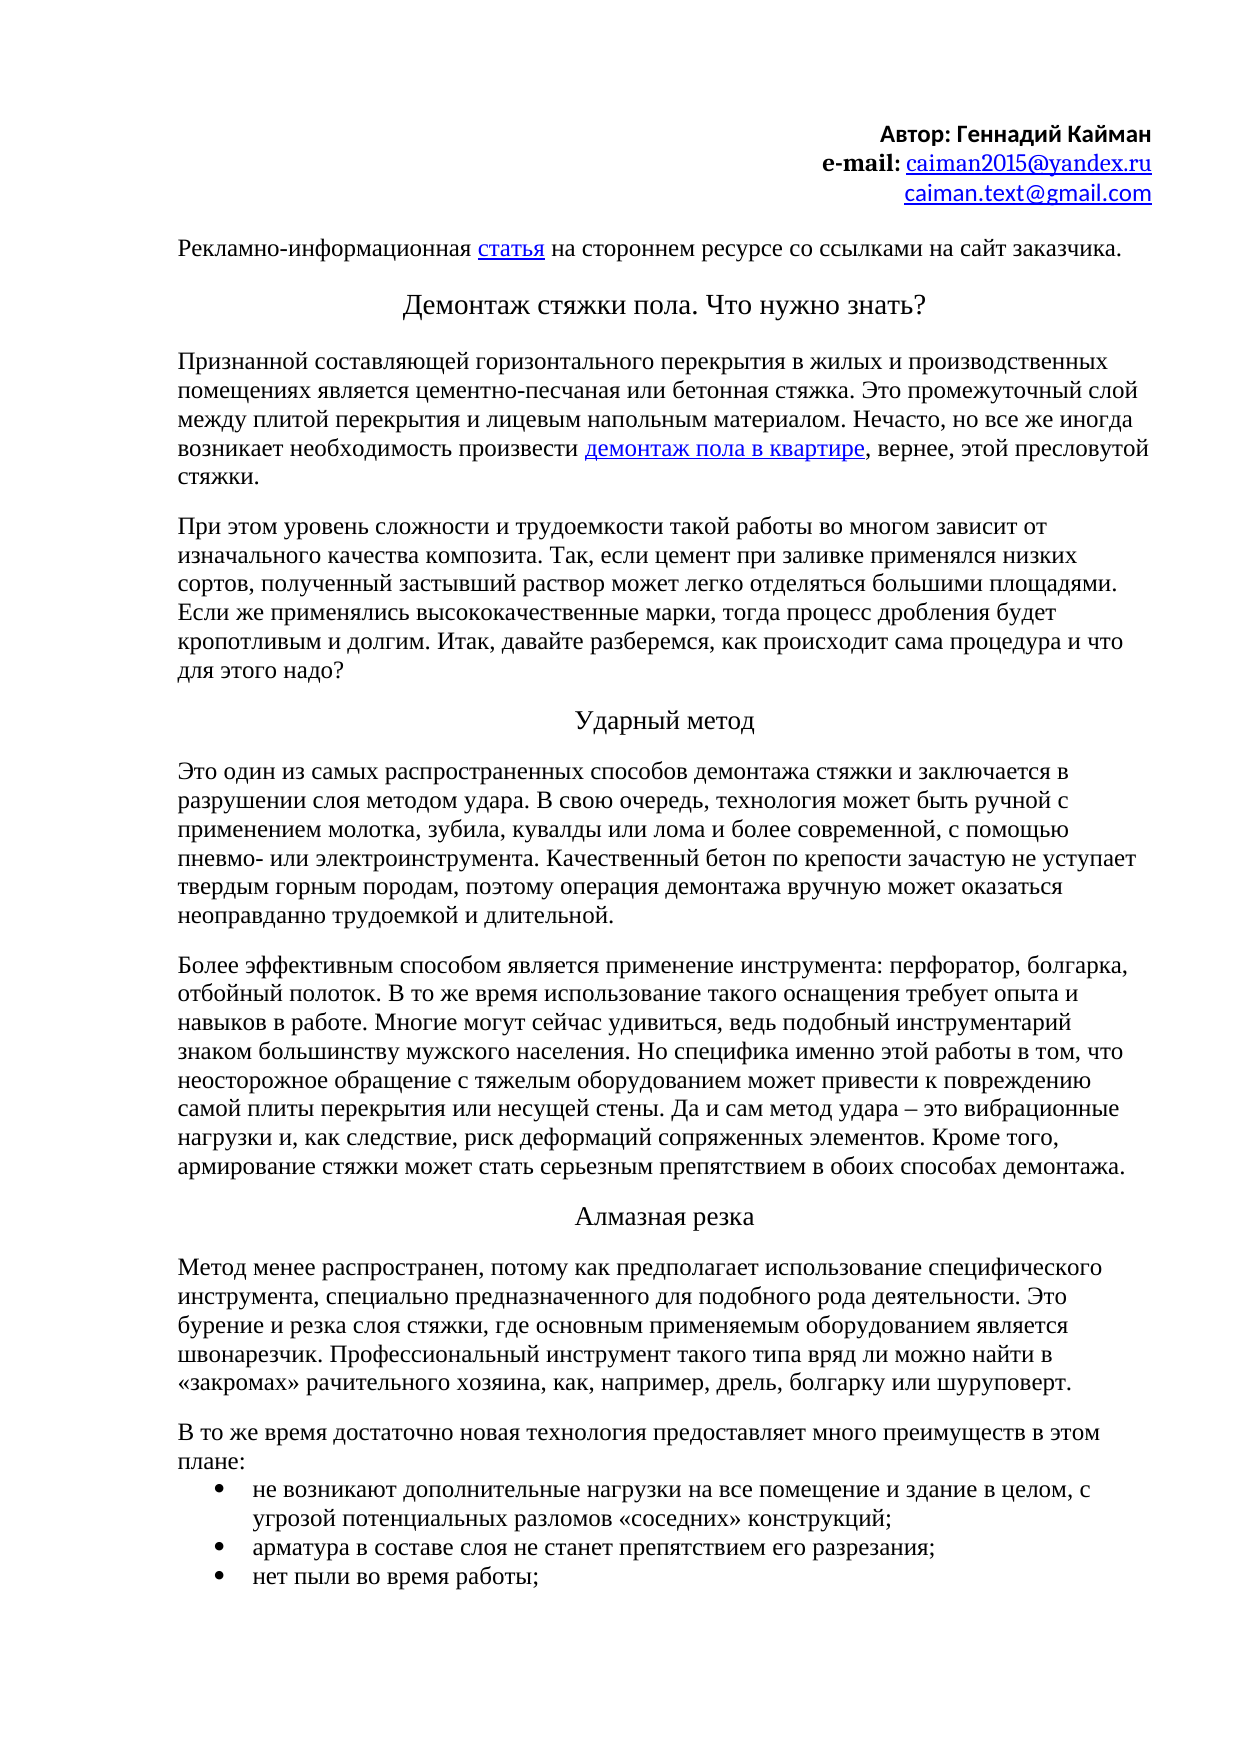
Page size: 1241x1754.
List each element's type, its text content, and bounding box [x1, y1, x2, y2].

subtitle e-mail: caiman2015@yandex.ru [177, 149, 1152, 177]
text Ударный метод [177, 704, 1152, 736]
text Алмазная резка [177, 1201, 1152, 1232]
text caiman.text@gmail.com [177, 177, 1152, 208]
text Рекламно-информационная статья на стороннем ресурсе со ссылками на сайт заказчика. [177, 233, 1152, 262]
text Более эффективным способом является применение инструмента: перфоратор, болгарка, отбойный полоток. В то же время использование такого оснащения требует опыта и навыков в работе. Многие могут сейчас удивиться, ведь подобный инструментарий знаком большинству мужского населения. Но специфика именно этой работы в том, что неосторожное обращение с тяжелым оборудованием может привести к повреждению самой плиты перекрытия или несущей стены. Да и сам метод удара – это вибрационные нагрузки и, как следствие, риск деформаций сопряженных элементов. Кроме того, армирование стяжки может стать серьезным препятствием в обоих способах демонтажа. [177, 950, 1152, 1180]
text Это один из самых распространенных способов демонтажа стяжки и заключается в разрушении слоя методом удара. В свою очередь, технология может быть ручной с применением молотка, зубила, кувалды или лома и более современной, с помощью пневмо- или электроинструмента. Качественный бетон по крепости зачастую не уступает твердым горным породам, поэтому операция демонтажа вручную может оказаться неоправданно трудоемкой и длительной. [177, 756, 1152, 929]
list нет пыли во время работы; [215, 1561, 1152, 1589]
text Метод менее распространен, потому как предполагает использование специфического инструмента, специально предназначенного для подобного рода деятельности. Это бурение и резка слоя стяжки, где основным применяемым оборудованием является швонарезчик. Профессиональный инструмент такого типа вряд ли можно найти в «закромах» рачительного хозяина, как, например, дрель, болгарку или шуруповерт. [177, 1252, 1152, 1396]
list не возникают дополнительные нагрузки на все помещение и здание в целом, с угрозой потенциальных разломов «соседних» конструкций; [215, 1474, 1152, 1532]
text При этом уровень сложности и трудоемкости такой работы во многом зависит от изначального качества композита. Так, если цемент при заливке применялся низких сортов, полученный застывший раствор может легко отделяться большими площадями. Если же применялись высококачественные марки, тогда процесс дробления будет кропотливым и долгим. Итак, давайте разберемся, как происходит сама процедура и что для этого надо? [177, 511, 1152, 683]
text Автор: Геннадий Кайман [177, 118, 1152, 149]
list арматура в составе слоя не станет препятствием его разрезания; [215, 1532, 1152, 1561]
text В то же время достаточно новая технология предоставляет много преимуществ в этом плане: [177, 1417, 1152, 1474]
text Демонтаж стяжки пола. Что нужно знать? [177, 287, 1152, 321]
text Признанной составляющей горизонтального перекрытия в жилых и производственных помещениях является цементно-песчаная или бетонная стяжка. Это промежуточный слой между плитой перекрытия и лицевым напольным материалом. Нечасто, но все же иногда возникает необходимость произвести демонтаж пола в квартире, вернее, этой пресловутой стяжки. [177, 346, 1152, 490]
